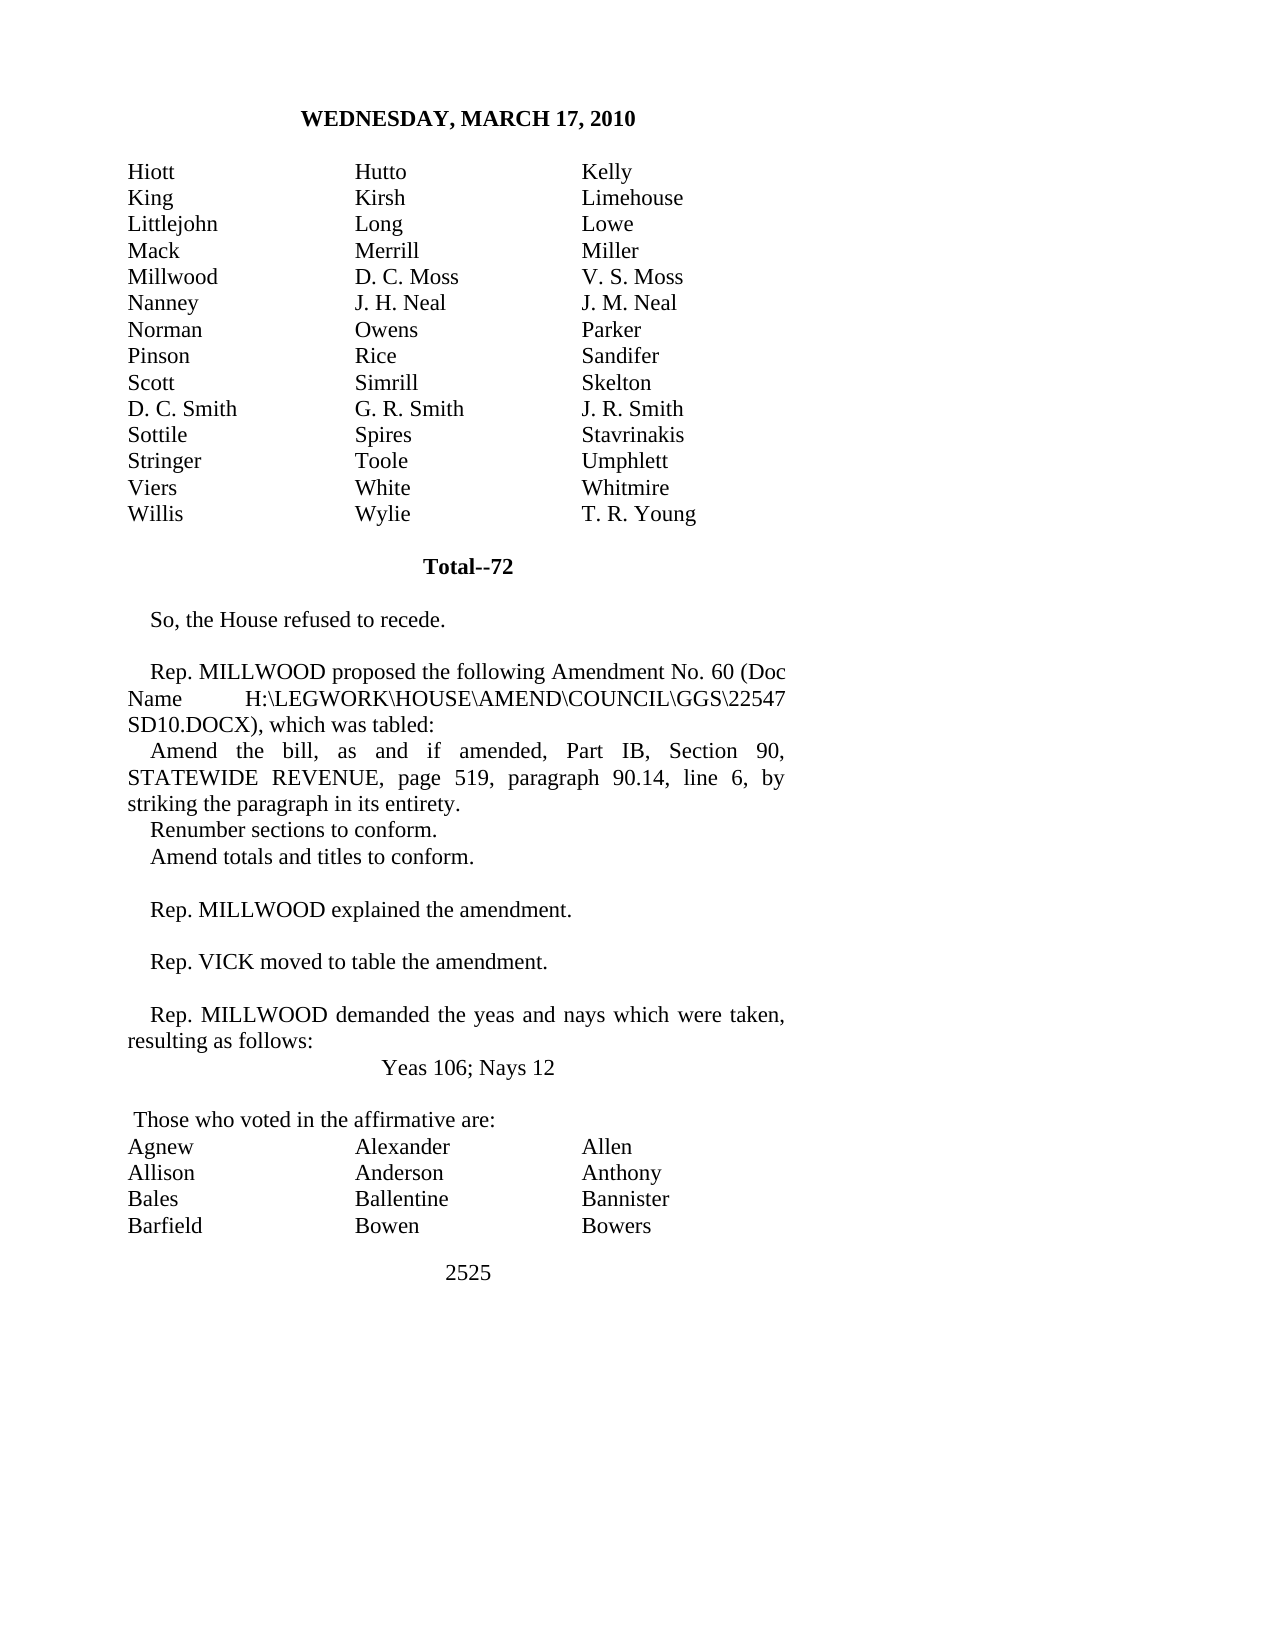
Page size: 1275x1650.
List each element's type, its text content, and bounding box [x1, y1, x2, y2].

text Yeas 106; Nays 12 [127, 1054, 786, 1080]
text Total--72 [127, 553, 786, 579]
text So, the House refused to recede. [127, 606, 786, 632]
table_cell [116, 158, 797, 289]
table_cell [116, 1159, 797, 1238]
text Rep. VICK moved to table the amendment. [127, 948, 786, 975]
text Rep. MILLWOOD proposed the following Amendment No. 60 (Doc Name H:\LEGWORK\HOUSE\AMEND\COUNCIL\GGS\22547 SD10.DOCX), which was tabled: [127, 658, 786, 737]
text Rep. MILLWOOD explained the amendment. [127, 896, 786, 922]
text Those who voted in the affirmative are: [127, 1106, 786, 1133]
text Rep. MILLWOOD demanded the yeas and nays which were taken, resulting as follows: [127, 1001, 786, 1054]
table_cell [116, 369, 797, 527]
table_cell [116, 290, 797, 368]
text Renumber sections to conform. [127, 817, 786, 843]
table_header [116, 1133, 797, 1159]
text Amend totals and titles to conform. [127, 843, 786, 869]
text Amend the bill, as and if amended, Part IB, Section 90, STATEWIDE REVENUE, page 519, paragraph 90.14, line 6, by striking the paragraph in its entirety. [127, 737, 786, 817]
